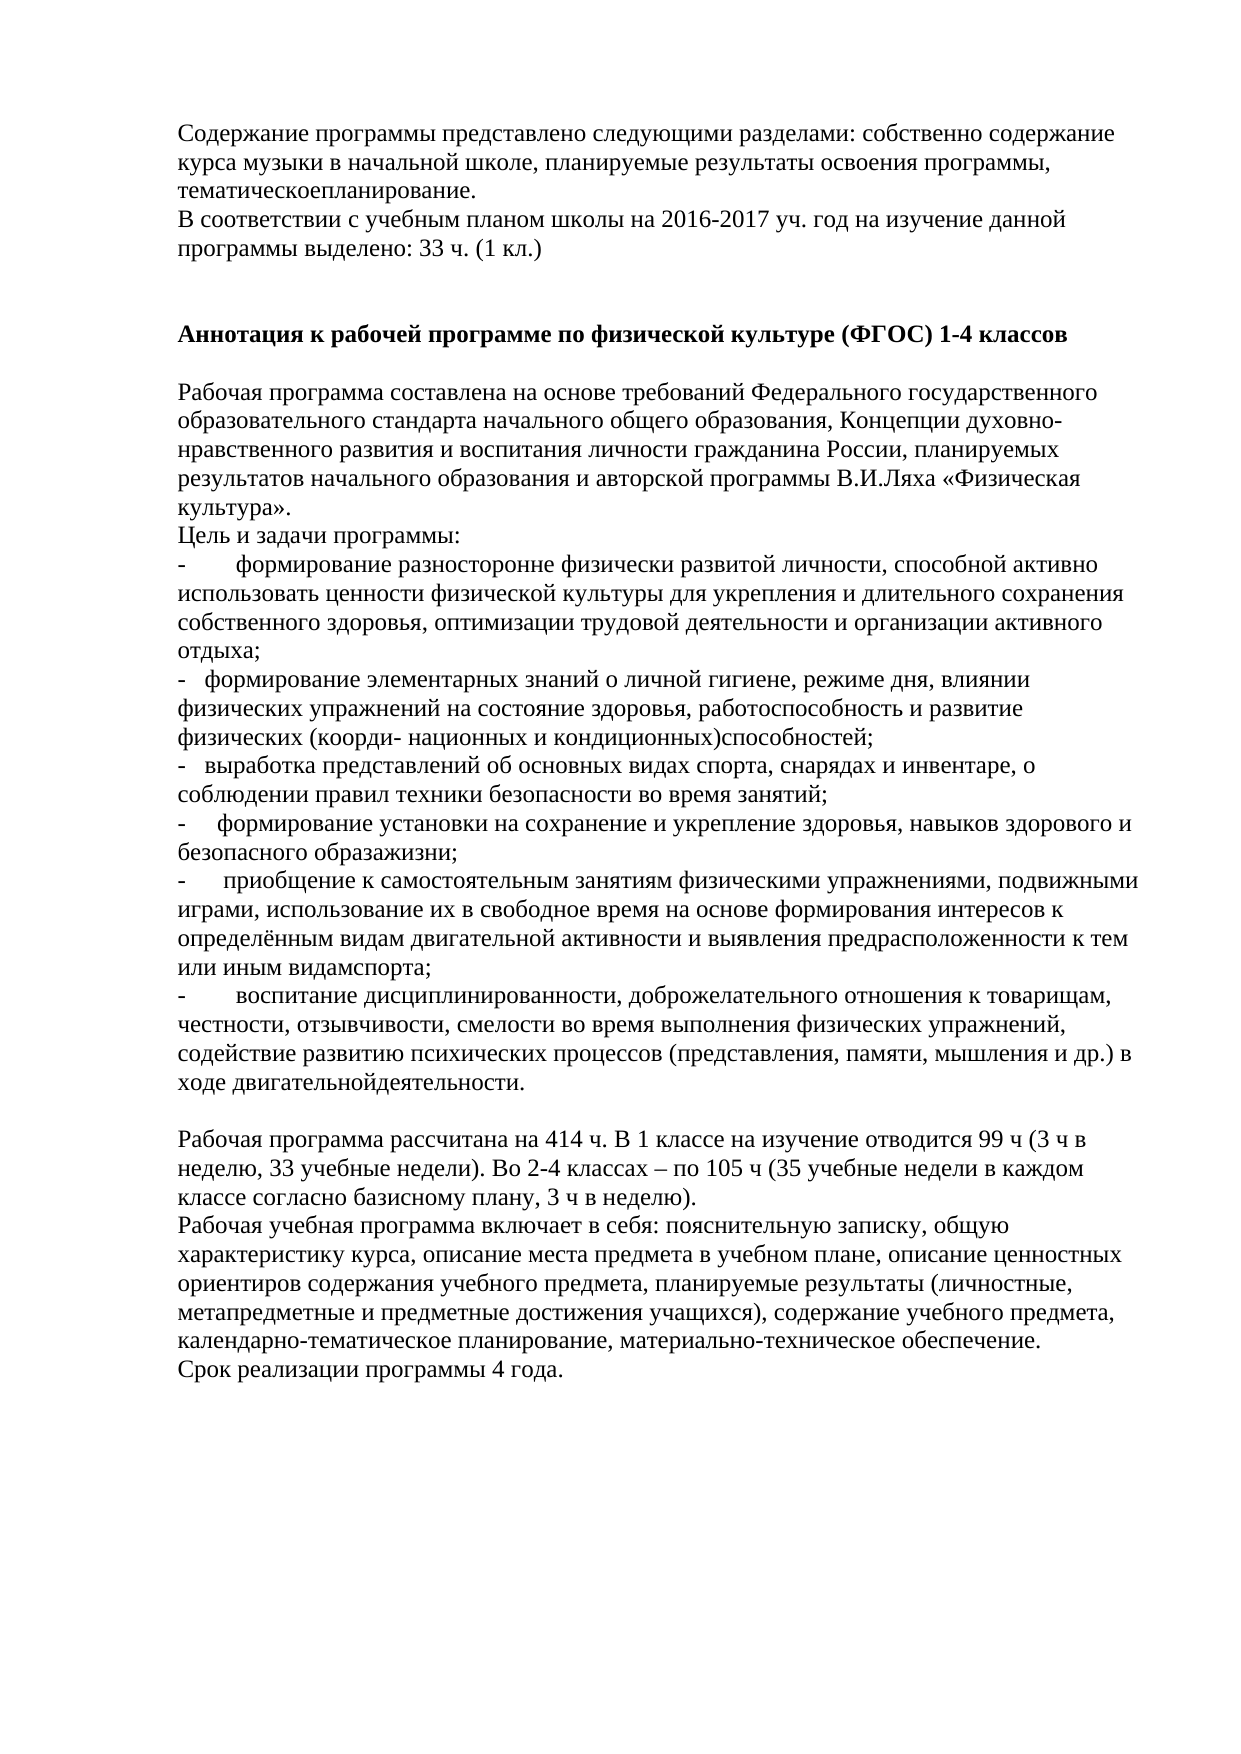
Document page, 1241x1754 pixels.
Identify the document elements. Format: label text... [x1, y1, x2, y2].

text В соответствии с учебным планом школы на 2016-2017 уч. год на изучение данной программы выделено: 33 ч. (1 кл.) [177, 204, 1152, 262]
text - формирование элементарных знаний о личной гигиене, режиме дня, влиянии физических упражнений на состояние здоровья, работоспособность и развитие физических (коорди- национных и кондиционных)способностей; [177, 664, 1152, 751]
text - приобщение к самостоятельным занятиям физическими упражнениями, подвижными играми, использование их в свободное время на основе формирования интересов к определённым видам двигательной активности и выявления предрасположенности к тем или иным видамспорта; [177, 866, 1152, 981]
text - формирование установки на сохранение и укрепление здоровья, навыков здорового и безопасного образажизни; [177, 808, 1152, 866]
text Срок реализации программы 4 года. [177, 1354, 1152, 1383]
text - воспитание дисциплинированности, доброжелательного отношения к товарищам, честности, отзывчивости, смелости во время выполнения физических упражнений, содействие развитию психических процессов (представления, памяти, мышления и др.) в ходе двигательнойдеятельности. [177, 981, 1152, 1096]
text Рабочая программа составлена на основе требований Федерального государственного образовательного стандарта начального общего образования, Концепции духовно- нравственного развития и воспитания личности гражданина России, планируемых результатов начального образования и авторской программы В.И.Ляха «Физическая культура». [177, 377, 1152, 521]
text - выработка представлений об основных видах спорта, снарядах и инвентаре, о соблюдении правил техники безопасности во время занятий; [177, 751, 1152, 808]
text Содержание программы представлено следующими разделами: собственно содержание курса музыки в начальной школе, планируемые результаты освоения программы, тематическоепланирование. [177, 118, 1152, 204]
text Рабочая программа рассчитана на 414 ч. В 1 классе на изучение отводится 99 ч (3 ч в неделю, 33 учебные недели). Во 2-4 классах – по 105 ч (35 учебные недели в каждом классе согласно базисному плану, 3 ч в неделю). [177, 1124, 1152, 1211]
text Цель и задачи программы: [177, 521, 1152, 549]
text Рабочая учебная программа включает в себя: пояснительную записку, общую характеристику курса, описание места предмета в учебном плане, описание ценностных ориентиров содержания учебного предмета, планируемые результаты (личностные, метапредметные и предметные достижения учащихся), содержание учебного предмета, календарно-тематическое планирование, материально-техническое обеспечение. [177, 1211, 1152, 1354]
text - формирование разносторонне физически развитой личности, способной активно использовать ценности физической культуры для укрепления и длительного сохранения собственного здоровья, оптимизации трудовой деятельности и организации активного отдыха; [177, 549, 1152, 664]
text Аннотация к рабочей программе по физической культуре (ФГОС) 1-4 классов [177, 319, 1152, 348]
